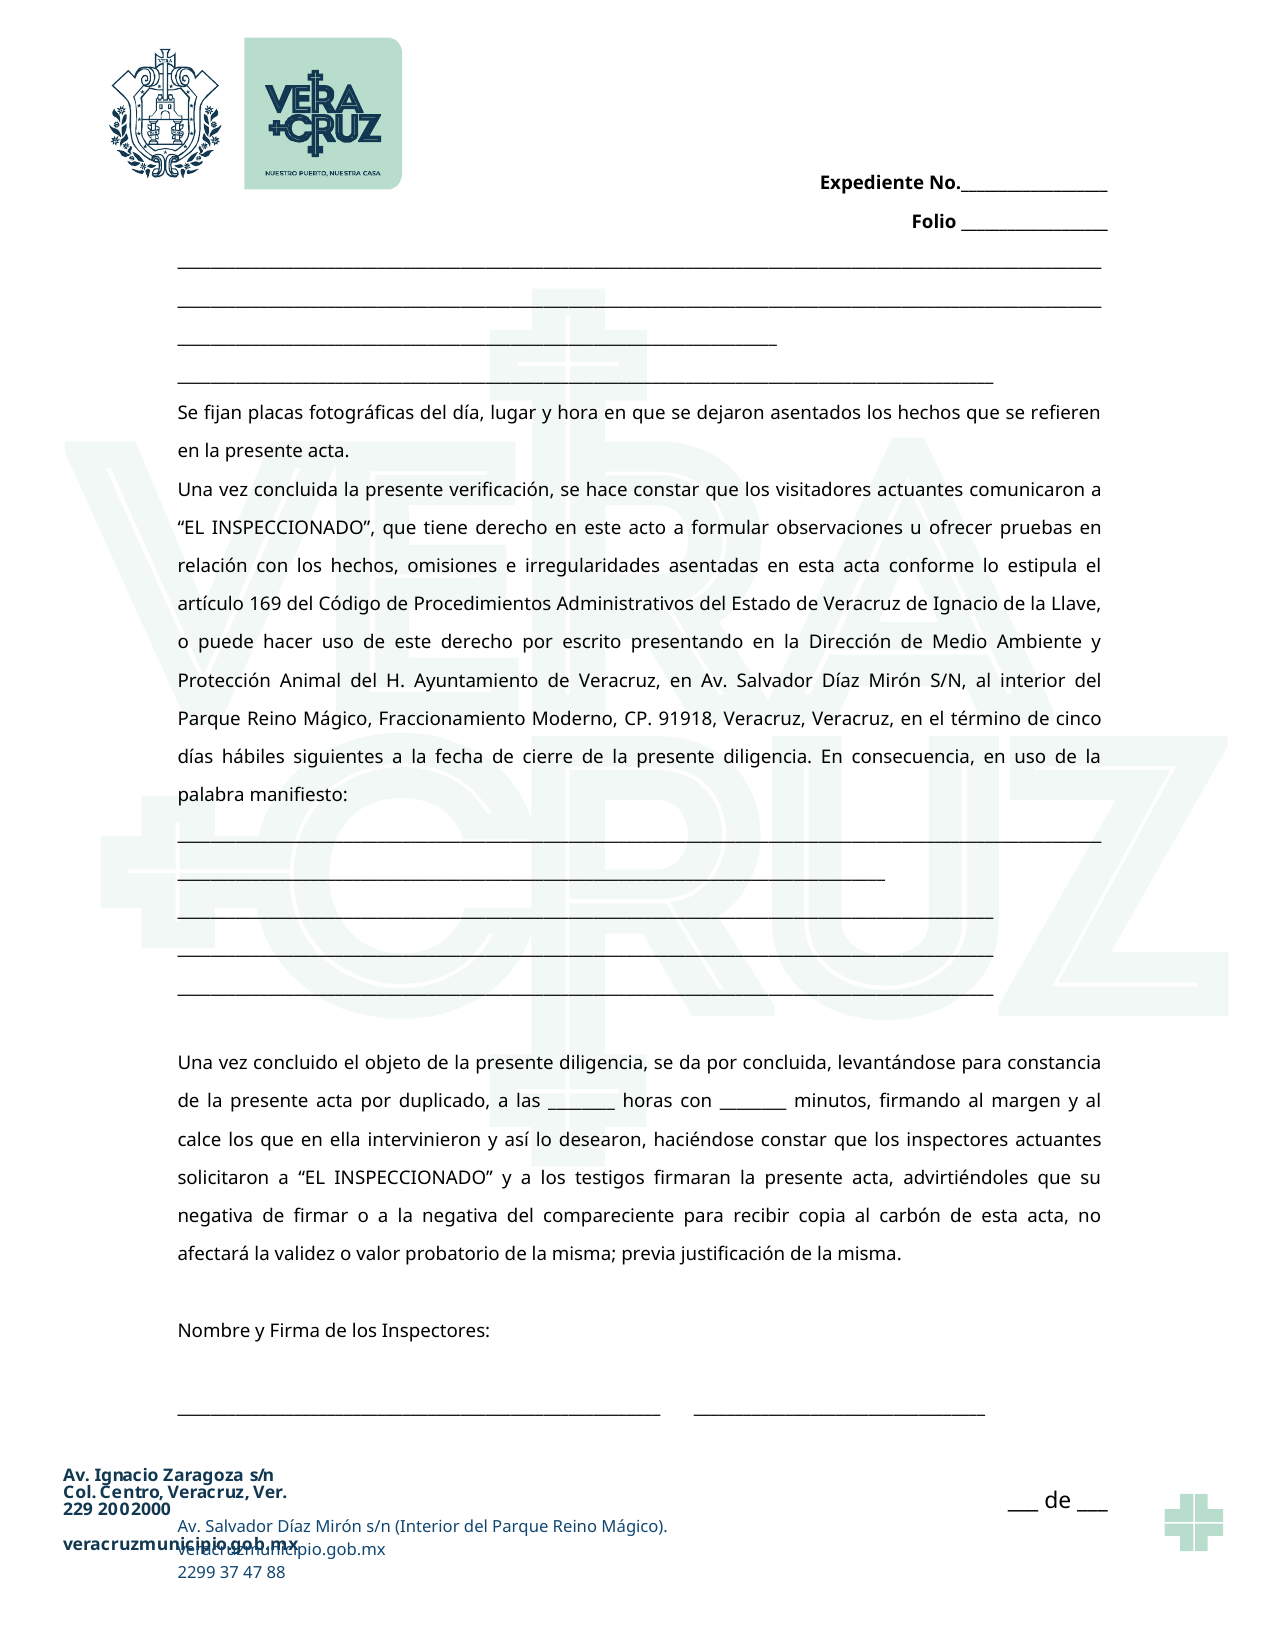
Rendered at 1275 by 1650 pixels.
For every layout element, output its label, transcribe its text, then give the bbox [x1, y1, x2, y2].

text ______________________________________________________________________________________________________________________________________________________________________________________________________________________________________________________________________________________________________ [177, 247, 1102, 348]
text Una vez concluido el objeto de la presente diligencia, se da por concluida, levantándose para constancia de la presente acta por duplicado, a las ________ horas con ________ minutos, firmando al margen y al calce los que en ella intervinieron y así lo desearon, haciéndose constar que los inspectores actuantes solicitaron a “EL INSPECCIONADO” y a los testigos firmaran la presente acta, advirtiéndoles que su negativa de firmar o a la negativa del compareciente para recibir copia al carbón de esta acta, no afectará la validez o valor probatorio de la misma; previa justificación de la misma. [177, 1049, 1102, 1266]
text __________________________________________________________________________________________________ [177, 896, 1102, 922]
text __________________________________________________________________________________________________ [177, 973, 1102, 998]
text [177, 1393, 1107, 1419]
text Una vez concluida la presente verificación, se hace constar que los visitadores actuantes comunicaron a “EL INSPECCIONADO”, que tiene derecho en este acto a formular observaciones u ofrecer pruebas en relación con los hechos, omisiones e irregularidades asentadas en esta acta conforme lo estipula el artículo 169 del Código de Procedimientos Administrativos del Estado de Veracruz de Ignacio de la Llave, o puede hacer uso de este derecho por escrito presentando en la Dirección de Medio Ambiente y Protección Animal del H. Ayuntamiento de Veracruz, en Av. Salvador Díaz Mirón S/N, al interior del Parque Reino Mágico, Fraccionamiento Moderno, CP. 91918, Veracruz, Veracruz, en el término de cinco días hábiles siguientes a la fecha de cierre de la presente diligencia. En consecuencia, en uso de la palabra manifiesto: [177, 476, 1102, 807]
text ____________________________________________________________________________________________________________________________________________________________________________________________________ [177, 820, 1102, 884]
text __________________________________________________________________________________________________ [177, 361, 1102, 387]
text __________________________________________________________________________________________________ [177, 935, 1102, 960]
text Nombre y Firma de los Inspectores: [177, 1317, 1107, 1342]
text Se fijan placas fotográficas del día, lugar y hora en que se dejaron asentados los hechos que se refieren en la presente acta. [177, 399, 1102, 463]
